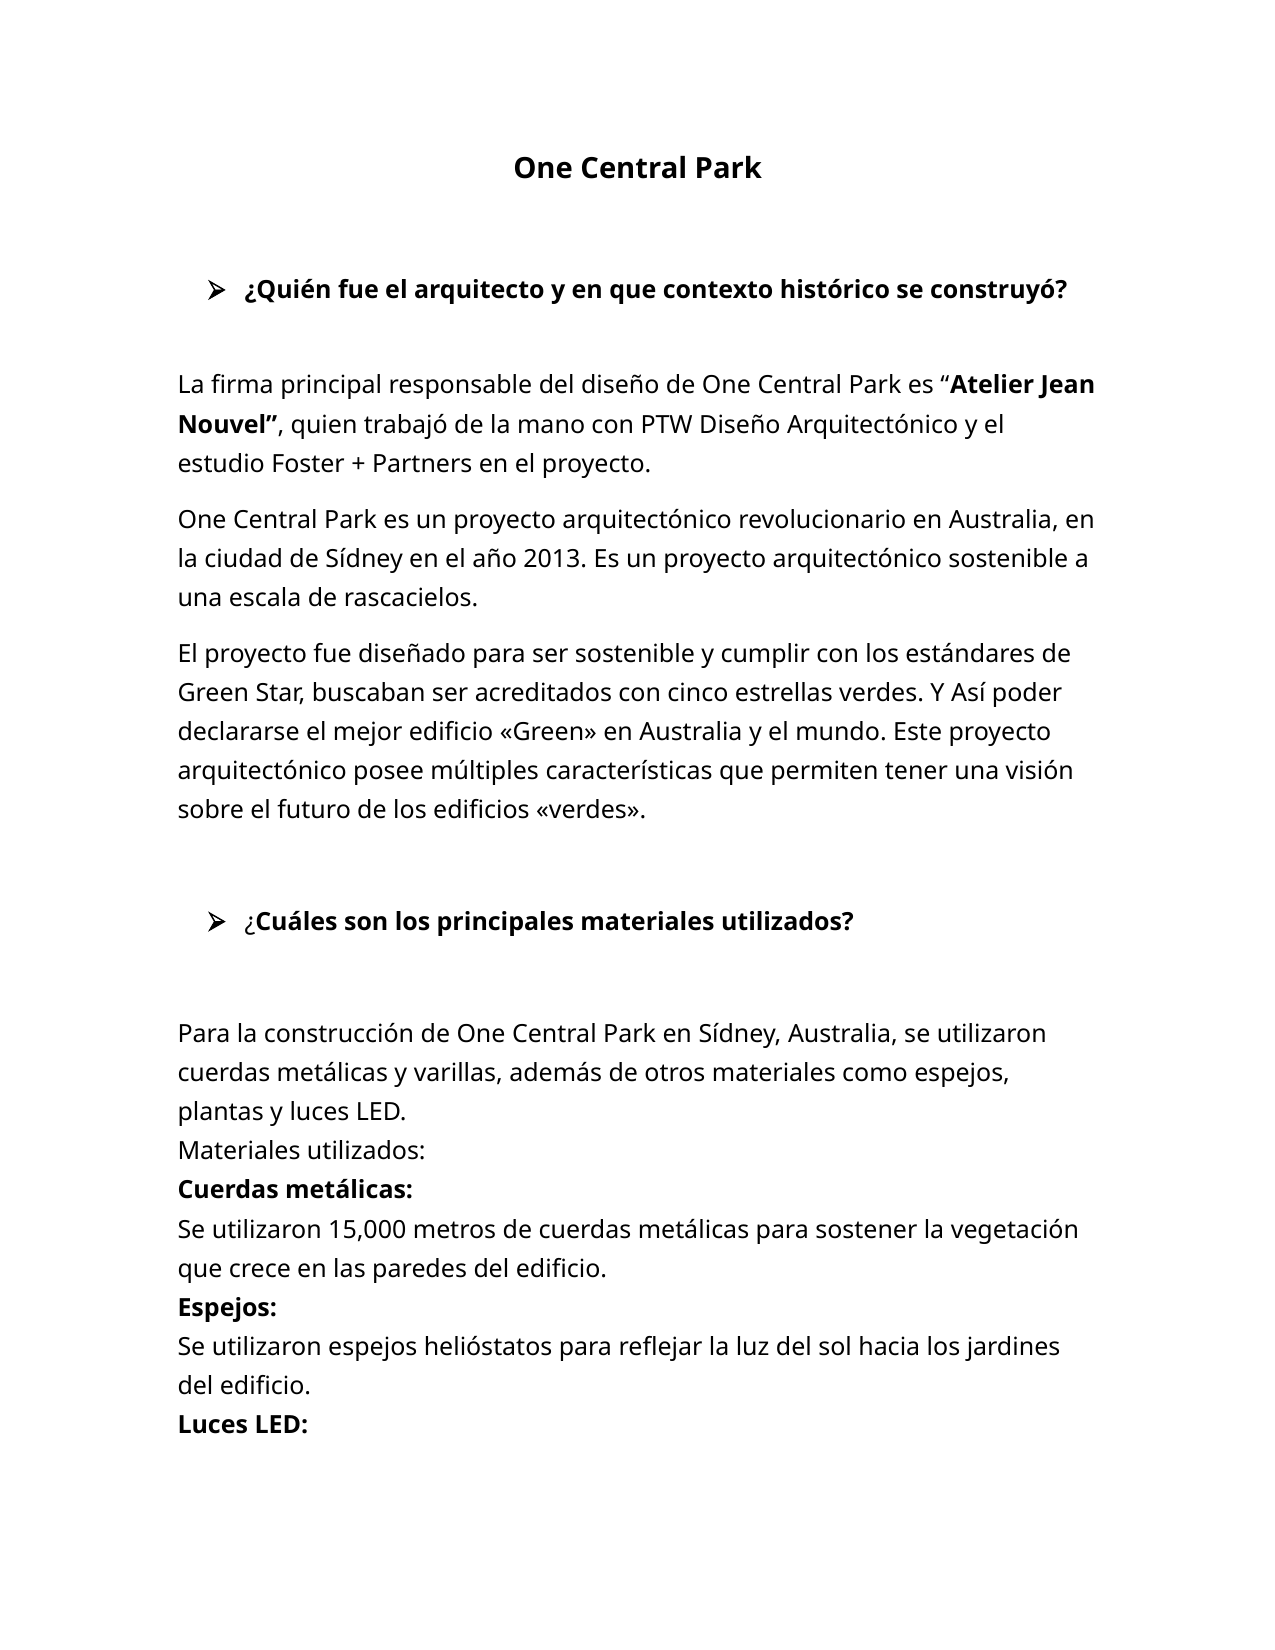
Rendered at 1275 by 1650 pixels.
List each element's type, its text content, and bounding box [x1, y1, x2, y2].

text La firma principal responsable del diseño de One Central Park es “Atelier Jean Nouvel”, quien trabajó de la mano con PTW Diseño Arquitectónico y el estudio Foster + Partners en el proyecto. [177, 367, 1098, 479]
text Para la construcción de One Central Park en Sídney, Australia, se utilizaron cuerdas metálicas y varillas, además de otros materiales como espejos, plantas y luces LED. [177, 1016, 1098, 1128]
text Se utilizaron 15,000 metros de cuerdas metálicas para sostener la vegetación que crece en las paredes del edificio. [177, 1211, 1098, 1284]
text Cuerdas metálicas: [177, 1172, 1098, 1206]
list ¿Cuáles son los principales materiales utilizados? [207, 904, 1098, 938]
text El proyecto fue diseñado para ser sostenible y cumplir con los estándares de Green Star, buscaban ser acreditados con cinco estrellas verdes. Y Así poder declararse el mejor edificio «Green» en Australia y el mundo. Este proyecto arquitectónico posee múltiples características que permiten tener una visión sobre el futuro de los edificios «verdes». [177, 636, 1098, 826]
list ¿Quién fue el arquitecto y en que contexto histórico se construyó? [207, 272, 1098, 306]
text Espejos: [177, 1290, 1098, 1324]
text Materiales utilizados: [177, 1133, 1098, 1167]
text One Central Park es un proyecto arquitectónico revolucionario en Australia, en la ciudad de Sídney en el año 2013. Es un proyecto arquitectónico sostenible a una escala de rascacielos. [177, 501, 1098, 614]
text Se utilizaron espejos helióstatos para reflejar la luz del sol hacia los jardines del edificio. [177, 1329, 1098, 1402]
text One Central Park [177, 148, 1098, 187]
text Luces LED: [177, 1407, 1098, 1441]
